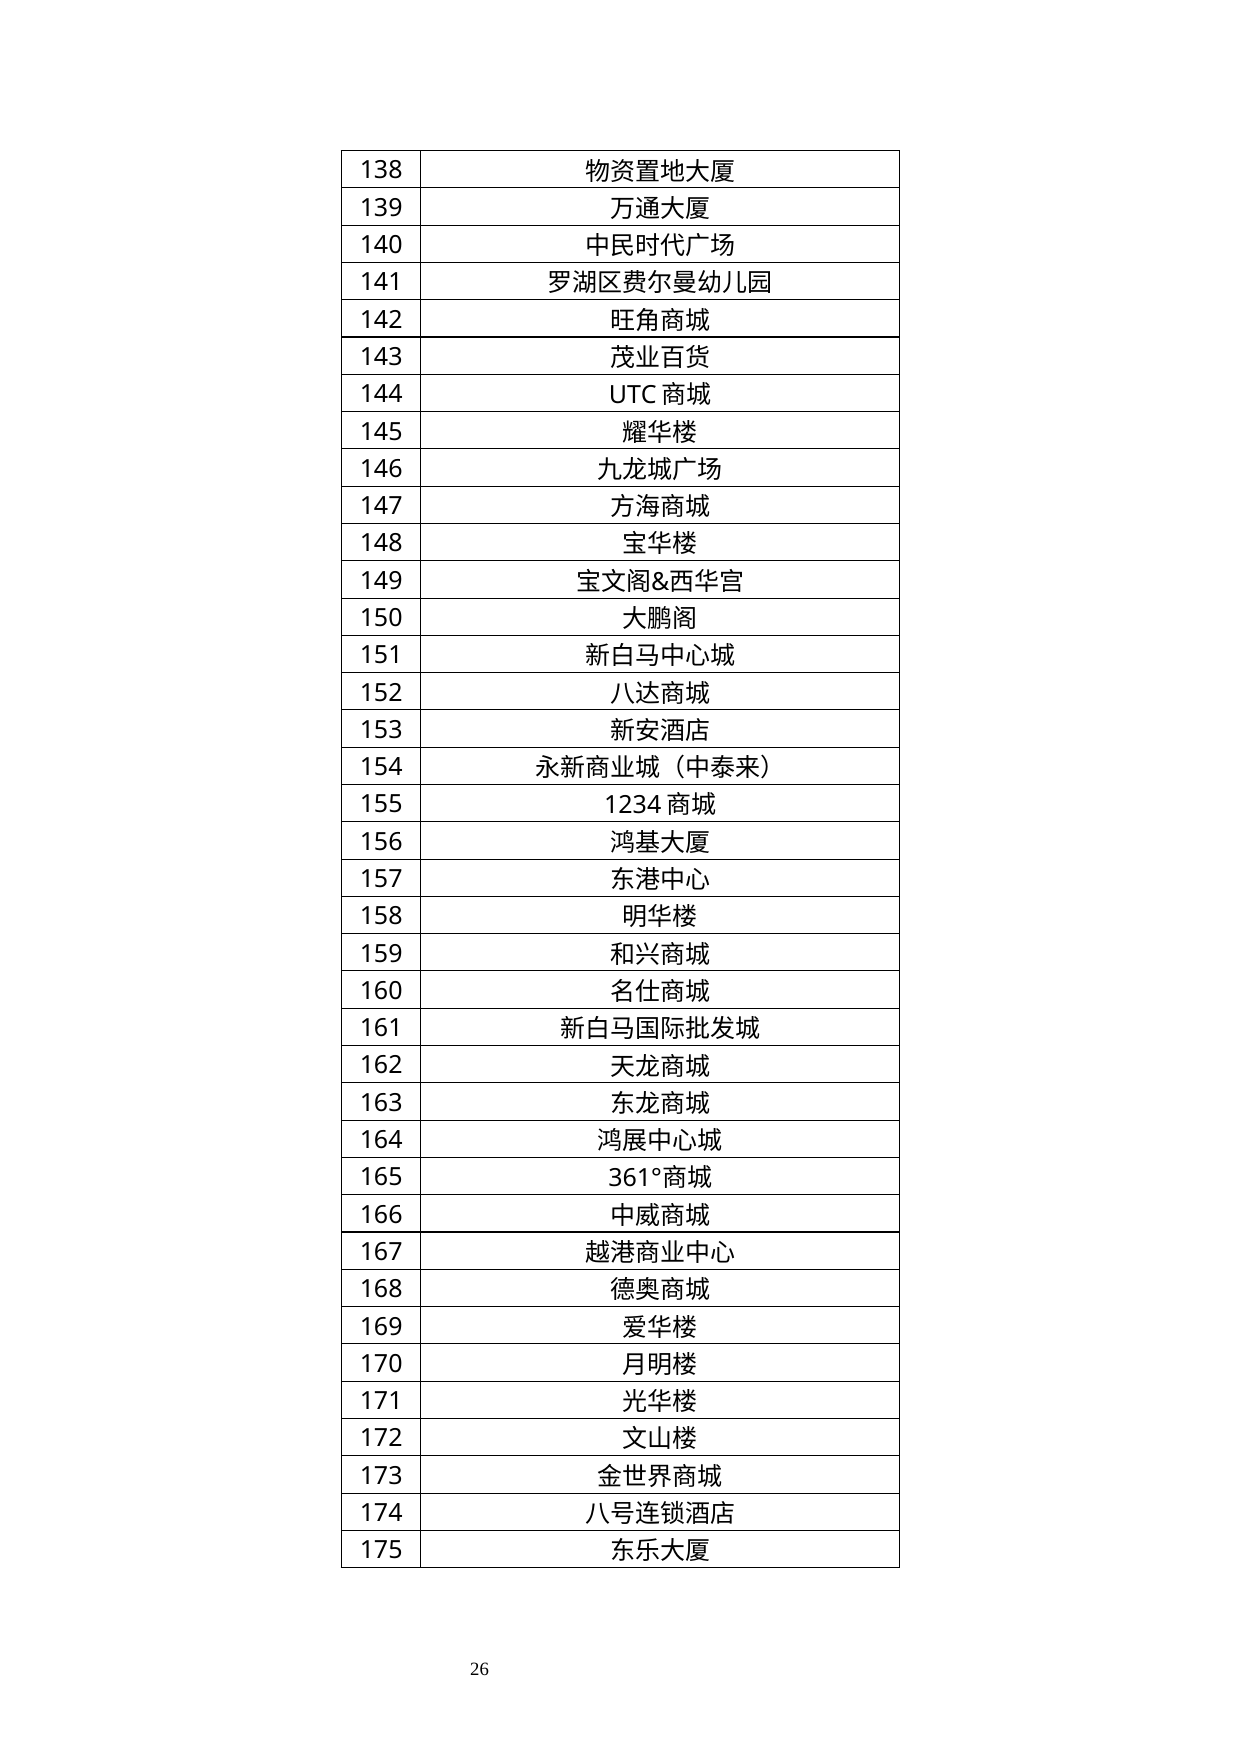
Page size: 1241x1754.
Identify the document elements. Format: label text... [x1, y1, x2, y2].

table_cell 163 [342, 1083, 420, 1119]
table_cell 174 [342, 1494, 420, 1530]
table_cell 143 [342, 338, 420, 374]
table_cell 169 [342, 1307, 420, 1343]
table_cell 146 [342, 449, 420, 486]
table_cell 物资置地大厦 [421, 151, 899, 187]
table_cell 方海商城 [421, 487, 899, 523]
table_cell 越港商业中心 [421, 1233, 899, 1269]
table_cell 157 [342, 860, 420, 896]
table_cell 宝文阁&西华宫 [421, 561, 899, 597]
table_cell 175 [342, 1531, 420, 1567]
table_cell 158 [342, 897, 420, 933]
table_cell 166 [342, 1195, 420, 1231]
table_cell 九龙城广场 [421, 449, 899, 486]
table_cell 爱华楼 [421, 1307, 899, 1343]
table_cell 月明楼 [421, 1344, 899, 1381]
table_cell 天龙商城 [421, 1046, 899, 1082]
table_cell 160 [342, 971, 420, 1008]
table_cell 162 [342, 1046, 420, 1082]
table_cell 新安酒店 [421, 710, 899, 747]
table_cell 142 [342, 300, 420, 336]
table_cell 八达商城 [421, 673, 899, 709]
table_cell 鸿基大厦 [421, 822, 899, 858]
table_cell 151 [342, 636, 420, 672]
table_cell 161 [342, 1009, 420, 1045]
table_cell UTC商城 [421, 375, 899, 411]
table_cell 新白马国际批发城 [421, 1009, 899, 1045]
table_cell 172 [342, 1419, 420, 1455]
table_cell 173 [342, 1456, 420, 1492]
table_cell 文山楼 [421, 1419, 899, 1455]
table_cell 光华楼 [421, 1382, 899, 1418]
table_cell 159 [342, 934, 420, 970]
table_cell 144 [342, 375, 420, 411]
table_cell 旺角商城 [421, 300, 899, 336]
table_cell 德奥商城 [421, 1270, 899, 1306]
table_cell 鸿展中心城 [421, 1121, 899, 1157]
table_cell 154 [342, 748, 420, 784]
table_cell 170 [342, 1344, 420, 1381]
table_cell 156 [342, 822, 420, 858]
table_cell 东港中心 [421, 860, 899, 896]
table_cell 145 [342, 412, 420, 448]
table_cell 138 [342, 151, 420, 187]
table_cell 宝华楼 [421, 524, 899, 560]
table_cell 永新商业城（中泰来） [421, 748, 899, 784]
table_cell 万通大厦 [421, 188, 899, 224]
table_cell 中民时代广场 [421, 226, 899, 262]
table_cell 165 [342, 1158, 420, 1194]
table_cell 和兴商城 [421, 934, 899, 970]
table_cell 361°商城 [421, 1158, 899, 1194]
table_cell 新白马中心城 [421, 636, 899, 672]
table_cell 八号连锁酒店 [421, 1494, 899, 1530]
table_cell 中威商城 [421, 1195, 899, 1231]
table_cell 153 [342, 710, 420, 747]
table_cell 明华楼 [421, 897, 899, 933]
table_cell 140 [342, 226, 420, 262]
table_cell 168 [342, 1270, 420, 1306]
table_cell 139 [342, 188, 420, 224]
table_cell 164 [342, 1121, 420, 1157]
table_cell 1234商城 [421, 785, 899, 821]
table_cell 名仕商城 [421, 971, 899, 1008]
table_cell 罗湖区费尔曼幼儿园 [421, 263, 899, 299]
table_cell 茂业百货 [421, 338, 899, 374]
table_cell 167 [342, 1233, 420, 1269]
table_cell 149 [342, 561, 420, 597]
table_cell 155 [342, 785, 420, 821]
table_cell 152 [342, 673, 420, 709]
table_cell 141 [342, 263, 420, 299]
table_cell 148 [342, 524, 420, 560]
table_cell 大鹏阁 [421, 599, 899, 635]
table_cell 东乐大厦 [421, 1531, 899, 1567]
table_cell 171 [342, 1382, 420, 1418]
table_cell 东龙商城 [421, 1083, 899, 1119]
table_cell 耀华楼 [421, 412, 899, 448]
table_cell 金世界商城 [421, 1456, 899, 1492]
table_cell 150 [342, 599, 420, 635]
table_cell 147 [342, 487, 420, 523]
